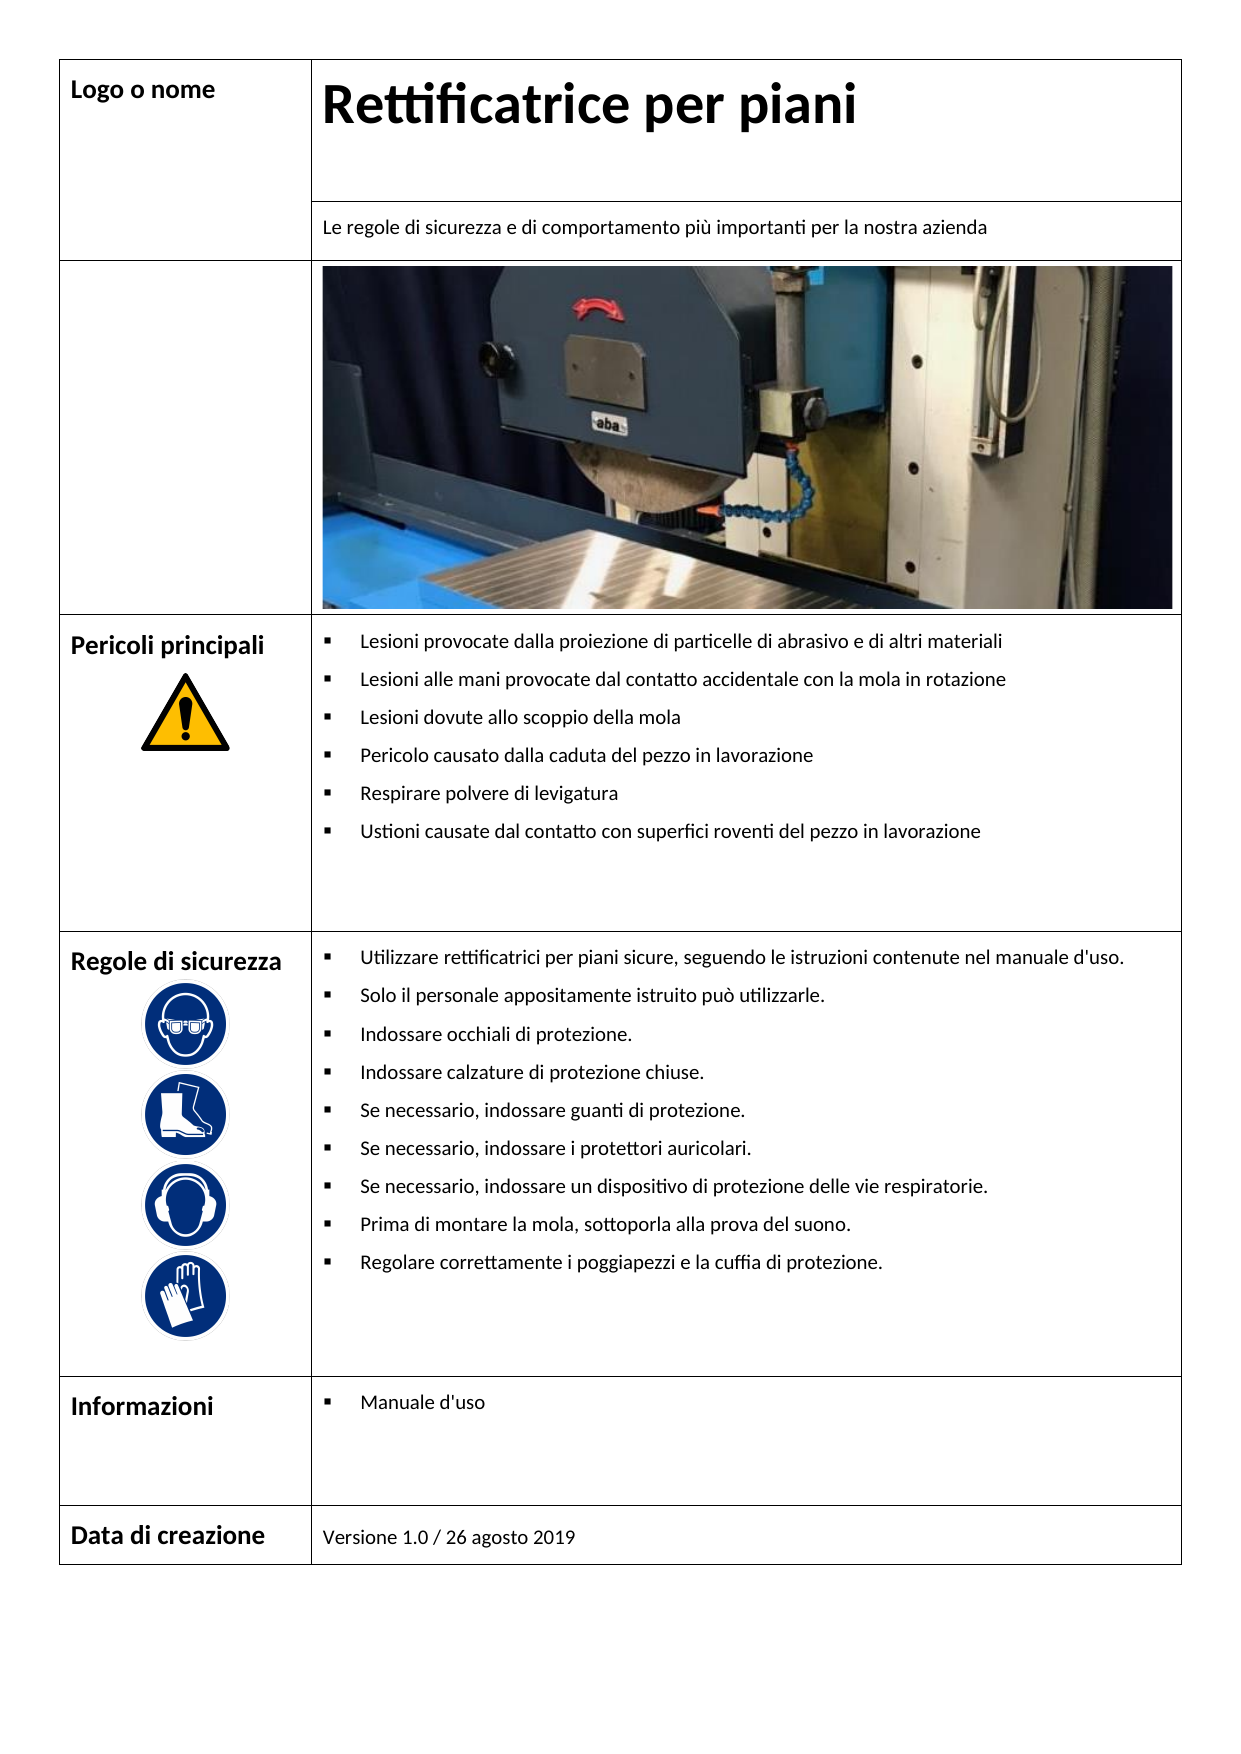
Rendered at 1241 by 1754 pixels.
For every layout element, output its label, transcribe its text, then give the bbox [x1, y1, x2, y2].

picture [141, 979, 230, 1069]
table_cell [312, 261, 1181, 614]
picture [141, 673, 230, 751]
table_cell Versione 1.0 / 26 agosto 2019 [312, 1506, 1181, 1564]
picture [141, 1251, 230, 1341]
table_cell Lesioni provocate dalla proiezione di particelle di abrasivo e di altri materiali Lesioni alle mani provocate dal contatto accidentale con la mola in rotazione Lesioni dovute allo scoppio della mola Pericolo causato dalla caduta del pezzo in lavorazione Respirare polvere di levigatura Ustioni causate dal contatto con superfici roventi del pezzo in lavorazione [312, 615, 1181, 931]
table_cell Le regole di sicurezza e di comportamento più importanti per la nostra azienda [312, 202, 1181, 260]
table_cell Data di creazione [60, 1506, 311, 1564]
table_header Rettificatrice per piani [312, 60, 1181, 201]
picture [141, 1070, 230, 1159]
table_cell Utilizzare rettificatrici per piani sicure, seguendo le istruzioni contenute nel manuale d'uso. Solo il personale appositamente istruito può utilizzarle. Indossare occhiali di protezione. Indossare calzature di protezione chiuse. Se necessario, indossare guanti di protezione. Se necessario, indossare i protettori auricolari. Se necessario, indossare un dispositivo di protezione delle vie respiratorie. Prima di montare la mola, sottoporla alla prova del suono. Regolare correttamente i poggiapezzi e la cuffia di protezione. [312, 932, 1181, 1376]
table_cell [60, 261, 311, 614]
table_cell Pericoli principali [60, 615, 311, 931]
picture [141, 1161, 230, 1250]
table_cell Informazioni [60, 1377, 311, 1505]
table_cell Regole di sicurezza [60, 932, 311, 1376]
table_cell Manuale d'uso [312, 1377, 1181, 1505]
picture [322, 266, 1173, 609]
table_header Logo o nome [60, 60, 311, 260]
